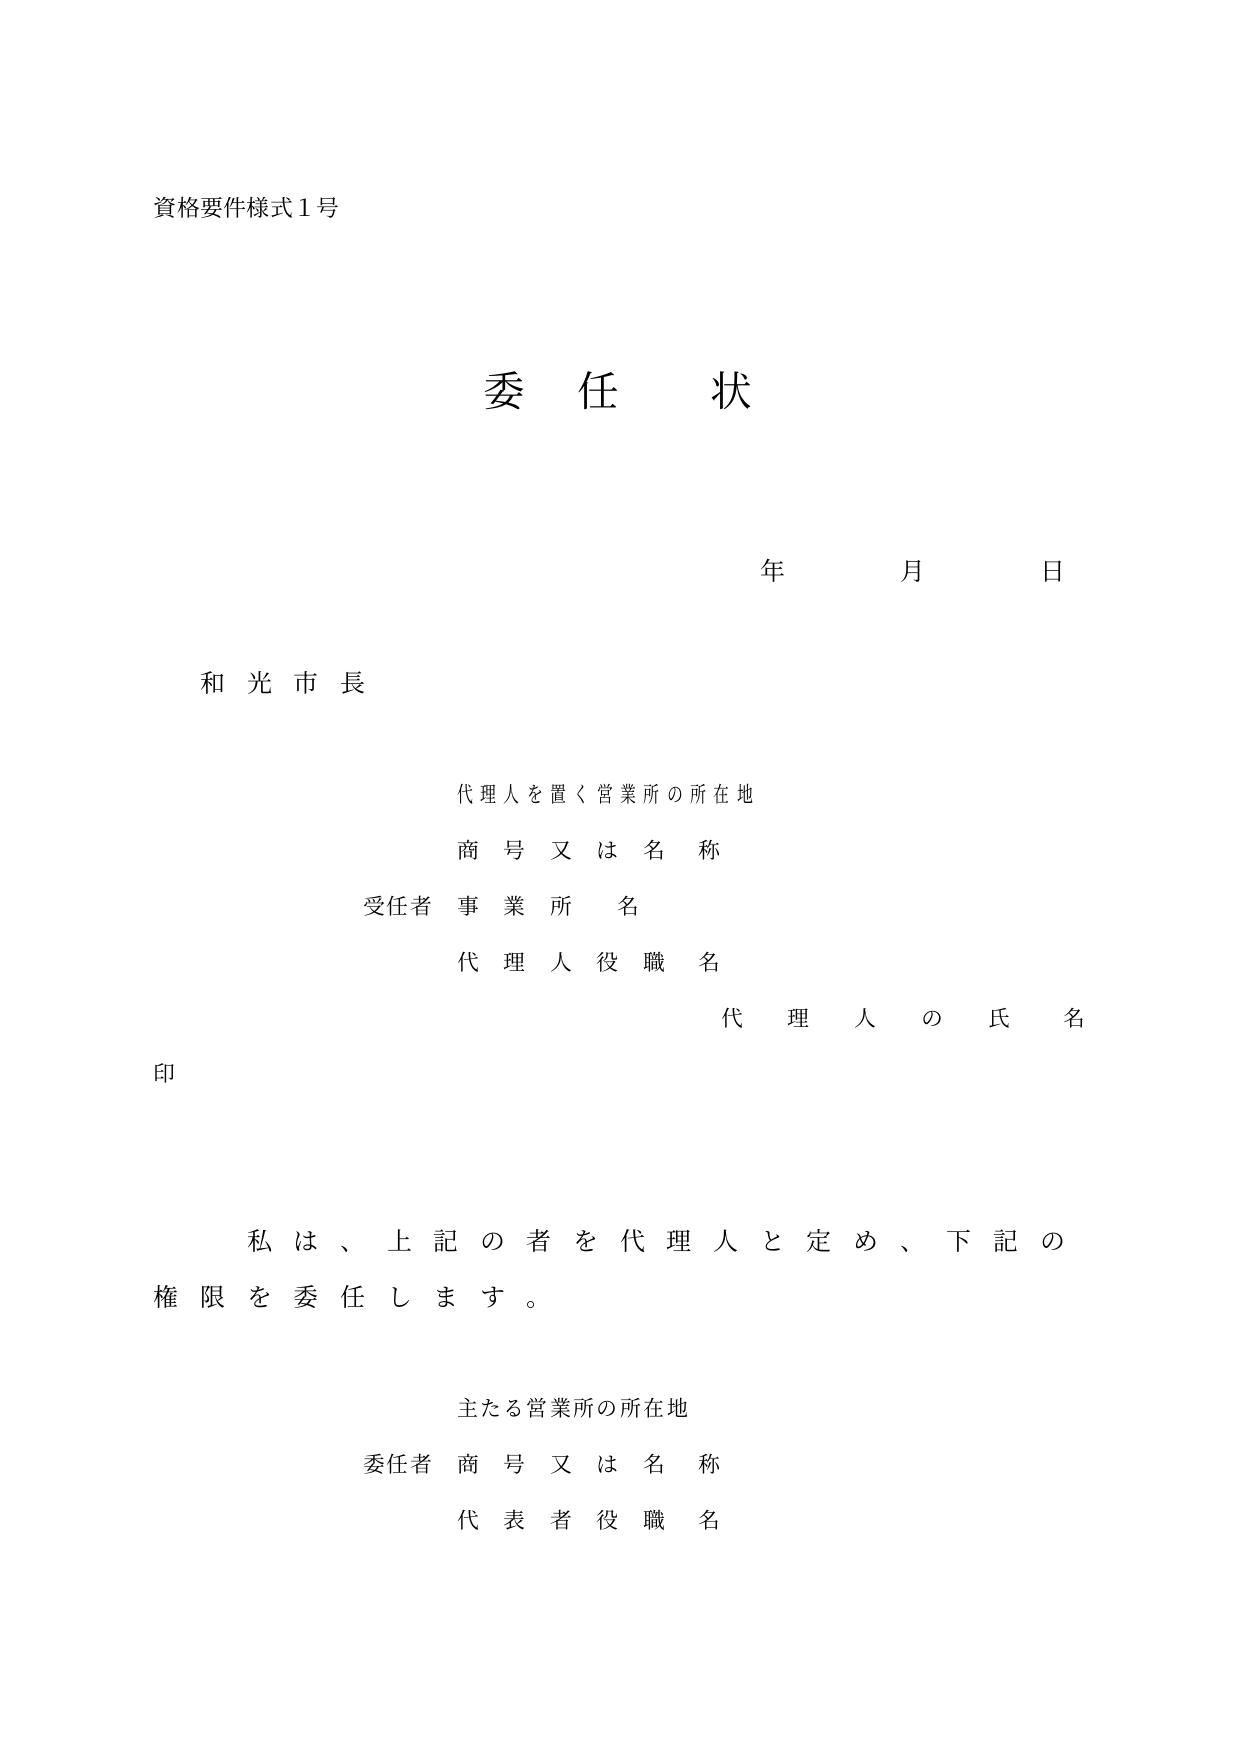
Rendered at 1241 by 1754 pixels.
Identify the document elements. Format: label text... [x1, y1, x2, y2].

text 代理人を置く営業所の所在地 [153, 765, 1087, 821]
text 商号又は名称 [153, 821, 1087, 877]
text 代表者役職名 [153, 1491, 1087, 1547]
text 年 月 日 [153, 542, 1087, 598]
text 受任者 事業所名 [153, 877, 1087, 933]
text 私は、上記の者を代理人と定め、下記の権限を委任します。 [153, 1212, 1087, 1324]
text 資格要件様式１号 [153, 179, 1087, 235]
text 委任状 [153, 347, 1087, 430]
text 和光市長 [153, 654, 1087, 709]
text 主たる営業所の所在地 [153, 1379, 1087, 1435]
text 代理人の氏名 印 [153, 989, 1087, 1100]
text 代理人役職名 [153, 933, 1087, 989]
text 委任者 商号又は名称 [153, 1435, 1087, 1491]
